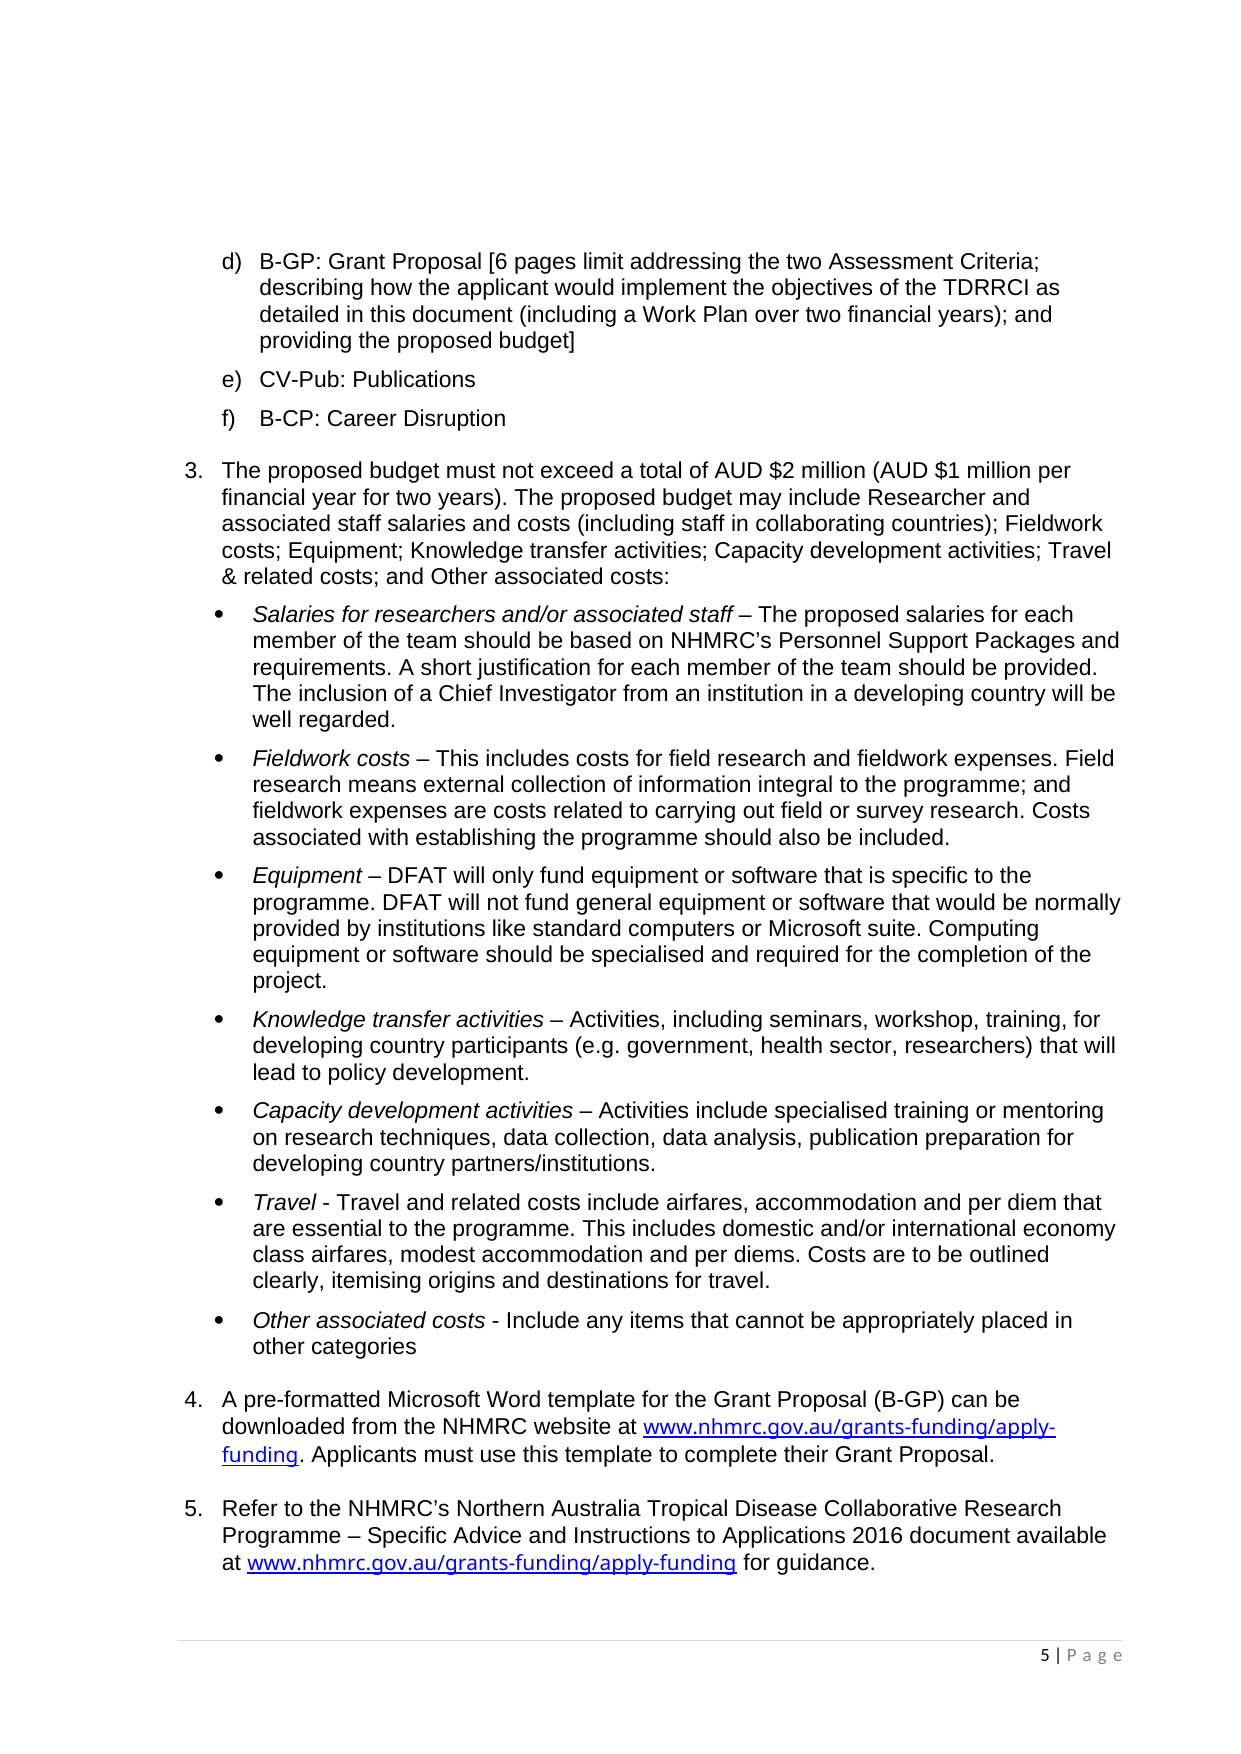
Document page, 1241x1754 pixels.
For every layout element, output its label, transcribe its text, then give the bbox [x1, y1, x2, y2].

list Other associated costs - Include any items that cannot be appropriately placed in other categories [215, 1307, 1122, 1359]
list Capacity development activities – Activities include specialised training or mentoring on research techniques, data collection, data analysis, publication preparation for developing country partners/institutions. [215, 1098, 1122, 1177]
list A pre-formatted Microsoft Word template for the Grant Proposal (B-GP) can be downloaded from the NHMRC website at www.nhmrc.gov.au/grants-funding/apply-funding. Applicants must use this template to complete their Grant Proposal. [184, 1386, 1122, 1469]
list B-GP: Grant Proposal [6 pages limit addressing the two Assessment Criteria; describing how the applicant would implement the objectives of the TDRRCI as detailed in this document (including a Work Plan over two financial years); and providing the proposed budget] [222, 248, 1122, 353]
list Equipment – DFAT will only fund equipment or software that is specific to the programme. DFAT will not fund general equipment or software that would be normally provided by institutions like standard computers or Microsoft suite. Computing equipment or software should be specialised and required for the completion of the project. [215, 863, 1122, 994]
list Salaries for researchers and/or associated staff – The proposed salaries for each member of the team should be based on NHMRC’s Personnel Support Packages and requirements. A short justification for each member of the team should be provided. The inclusion of a Chief Investigator from an institution in a developing country will be well regarded. [215, 602, 1122, 733]
list B-CP: Career Disruption [222, 405, 1122, 431]
list CV-Pub: Publications [222, 366, 1122, 392]
list Travel - Travel and related costs include airfares, accommodation and per diem that are essential to the programme. This includes domestic and/or international economy class airfares, modest accommodation and per diems. Costs are to be outlined clearly, itemising origins and destinations for travel. [215, 1189, 1122, 1294]
list Fieldwork costs – This includes costs for field research and fieldwork expenses. Field research means external collection of information integral to the programme; and fieldwork expenses are costs related to carrying out field or survey research. Costs associated with establishing the programme should also be included. [215, 746, 1122, 851]
list Knowledge transfer activities – Activities, including seminars, workshop, training, for developing country participants (e.g. government, health sector, researchers) that will lead to policy development. [215, 1007, 1122, 1086]
list Refer to the NHMRC’s Northern Australia Tropical Disease Collaborative Research Programme – Specific Advice and Instructions to Applications 2016 document available at www.nhmrc.gov.au/grants-funding/apply-funding for guidance. [184, 1495, 1122, 1577]
list The proposed budget must not exceed a total of AUD $2 million (AUD $1 million per financial year for two years). The proposed budget may include Researcher and associated staff salaries and costs (including staff in collaborating countries); Fieldwork costs; Equipment; Knowledge transfer activities; Capacity development activities; Travel & related costs; and Other associated costs: [184, 457, 1122, 589]
